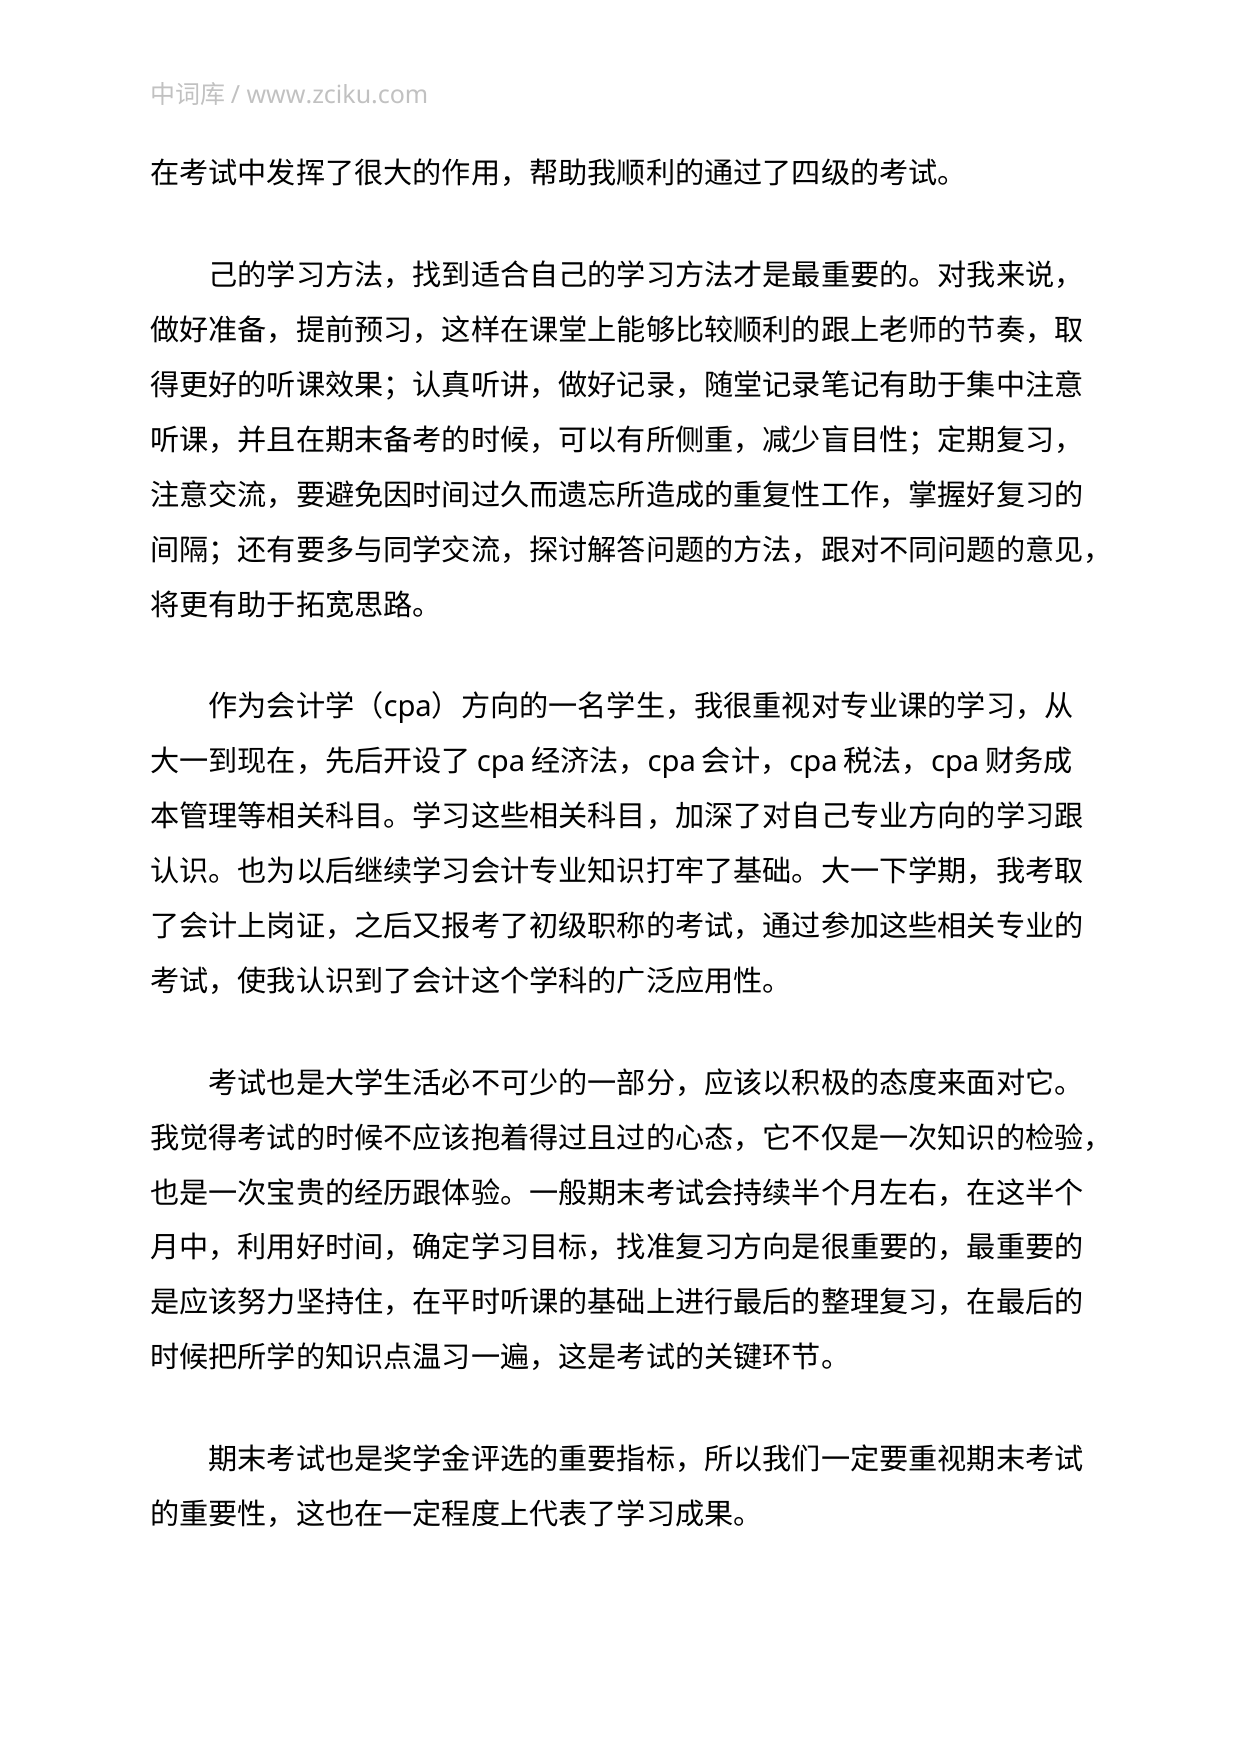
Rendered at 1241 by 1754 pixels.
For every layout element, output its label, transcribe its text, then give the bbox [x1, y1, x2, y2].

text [150, 150, 1090, 192]
text 作为会计学（cpa）方向的一名学生，我很重视对专业课的学习，从大一到现在，先后开设了cpa经济法，cpa会计，cpa税法，cpa财务成本管理等相关科目。学习这些相关科目，加深了对自己专业方向的学习跟认识。也为以后继续学习会计专业知识打牢了基础。大一下学期，我考取了会计上岗证，之后又报考了初级职称的考试，通过参加这些相关专业的考试，使我认识到了会计这个学科的广泛应用性。 [150, 683, 1090, 1000]
text 期末考试也是奖学金评选的重要指标，所以我们一定要重视期末考试的重要性，这也在一定程度上代表了学习成果。 [150, 1436, 1090, 1533]
text 考试也是大学生活必不可少的一部分，应该以积极的态度来面对它。我觉得考试的时候不应该抱着得过且过的心态，它不仅是一次知识的检验，也是一次宝贵的经历跟体验。一般期末考试会持续半个月左右，在这半个月中，利用好时间，确定学习目标，找准复习方向是很重要的，最重要的是应该努力坚持住，在平时听课的基础上进行最后的整理复习，在最后的时候把所学的知识点温习一遍，这是考试的关键环节。 [150, 1059, 1090, 1376]
text 己的学习方法，找到适合自己的学习方法才是最重要的。对我来说，做好准备，提前预习，这样在课堂上能够比较顺利的跟上老师的节奏，取得更好的听课效果；认真听讲，做好记录，随堂记录笔记有助于集中注意听课，并且在期末备考的时候，可以有所侧重，减少盲目性；定期复习，注意交流，要避免因时间过久而遗忘所造成的重复性工作，掌握好复习的间隔；还有要多与同学交流，探讨解答问题的方法，跟对不同问题的意见，将更有助于拓宽思路。 [150, 252, 1090, 623]
